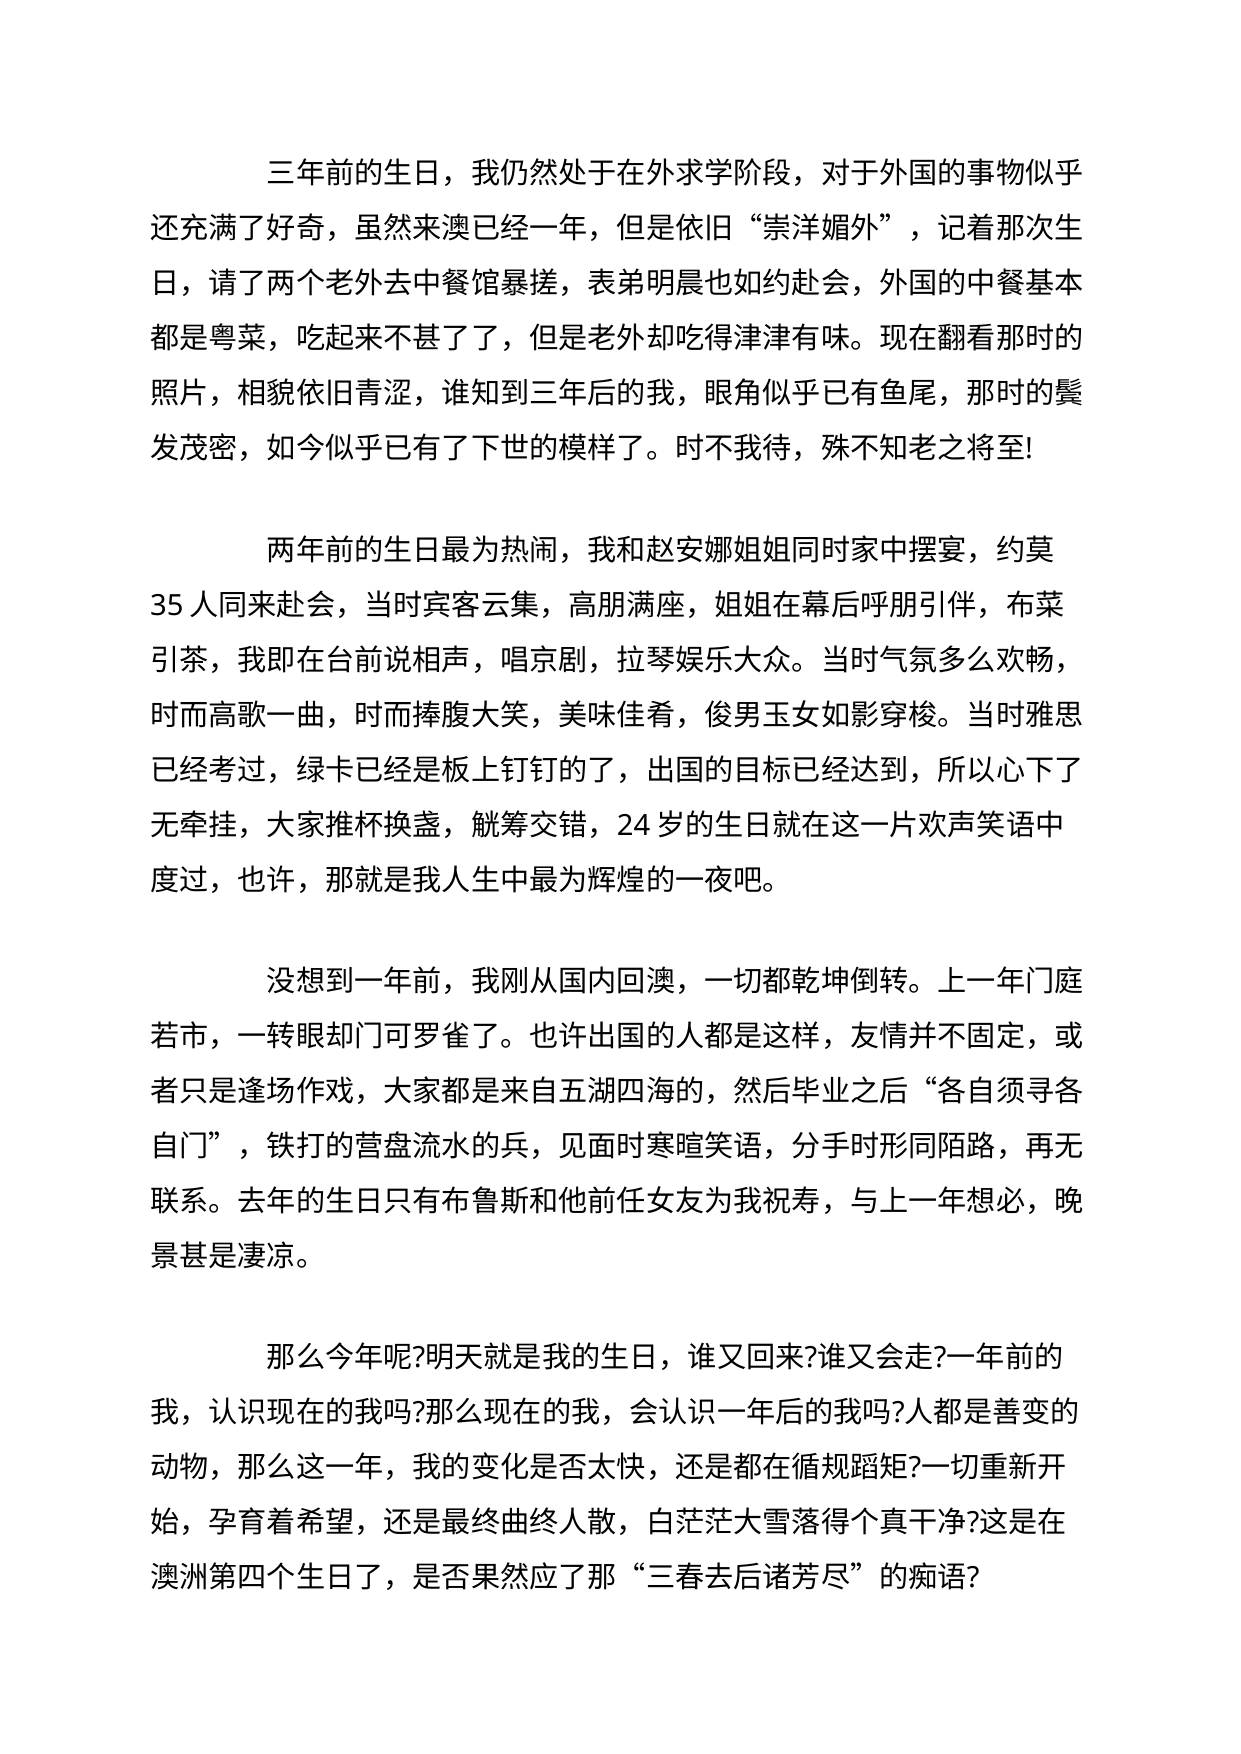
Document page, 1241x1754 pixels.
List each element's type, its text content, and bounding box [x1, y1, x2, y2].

text 三年前的生日，我仍然处于在外求学阶段，对于外国的事物似乎还充满了好奇，虽然来澳已经一年，但是依旧“崇洋媚外”，记着那次生日，请了两个老外去中餐馆暴搓，表弟明晨也如约赴会，外国的中餐基本都是粤菜，吃起来不甚了了，但是老外却吃得津津有味。现在翻看那时的照片，相貌依旧青涩，谁知到三年后的我，眼角似乎已有鱼尾，那时的鬓发茂密，如今似乎已有了下世的模样了。时不我待，殊不知老之将至! [150, 150, 1090, 467]
text 那么今年呢?明天就是我的生日，谁又回来?谁又会走?一年前的我，认识现在的我吗?那么现在的我，会认识一年后的我吗?人都是善变的动物，那么这一年，我的变化是否太快，还是都在循规蹈矩?一切重新开始，孕育着希望，还是最终曲终人散，白茫茫大雪落得个真干净?这是在澳洲第四个生日了，是否果然应了那“三春去后诸芳尽”的痴语? [150, 1334, 1090, 1596]
text 没想到一年前，我刚从国内回澳，一切都乾坤倒转。上一年门庭若市，一转眼却门可罗雀了。也许出国的人都是这样，友情并不固定，或者只是逢场作戏，大家都是来自五湖四海的，然后毕业之后“各自须寻各自门”，铁打的营盘流水的兵，见面时寒暄笑语，分手时形同陌路，再无联系。去年的生日只有布鲁斯和他前任女友为我祝寿，与上一年想必，晚景甚是凄凉。 [150, 958, 1090, 1274]
text 两年前的生日最为热闹，我和赵安娜姐姐同时家中摆宴，约莫35人同来赴会，当时宾客云集，高朋满座，姐姐在幕后呼朋引伴，布菜引茶，我即在台前说相声，唱京剧，拉琴娱乐大众。当时气氛多么欢畅，时而高歌一曲，时而捧腹大笑，美味佳肴，俊男玉女如影穿梭。当时雅思已经考过，绿卡已经是板上钉钉的了，出国的目标已经达到，所以心下了无牵挂，大家推杯换盏，觥筹交错，24岁的生日就在这一片欢声笑语中度过，也许，那就是我人生中最为辉煌的一夜吧。 [150, 526, 1090, 898]
